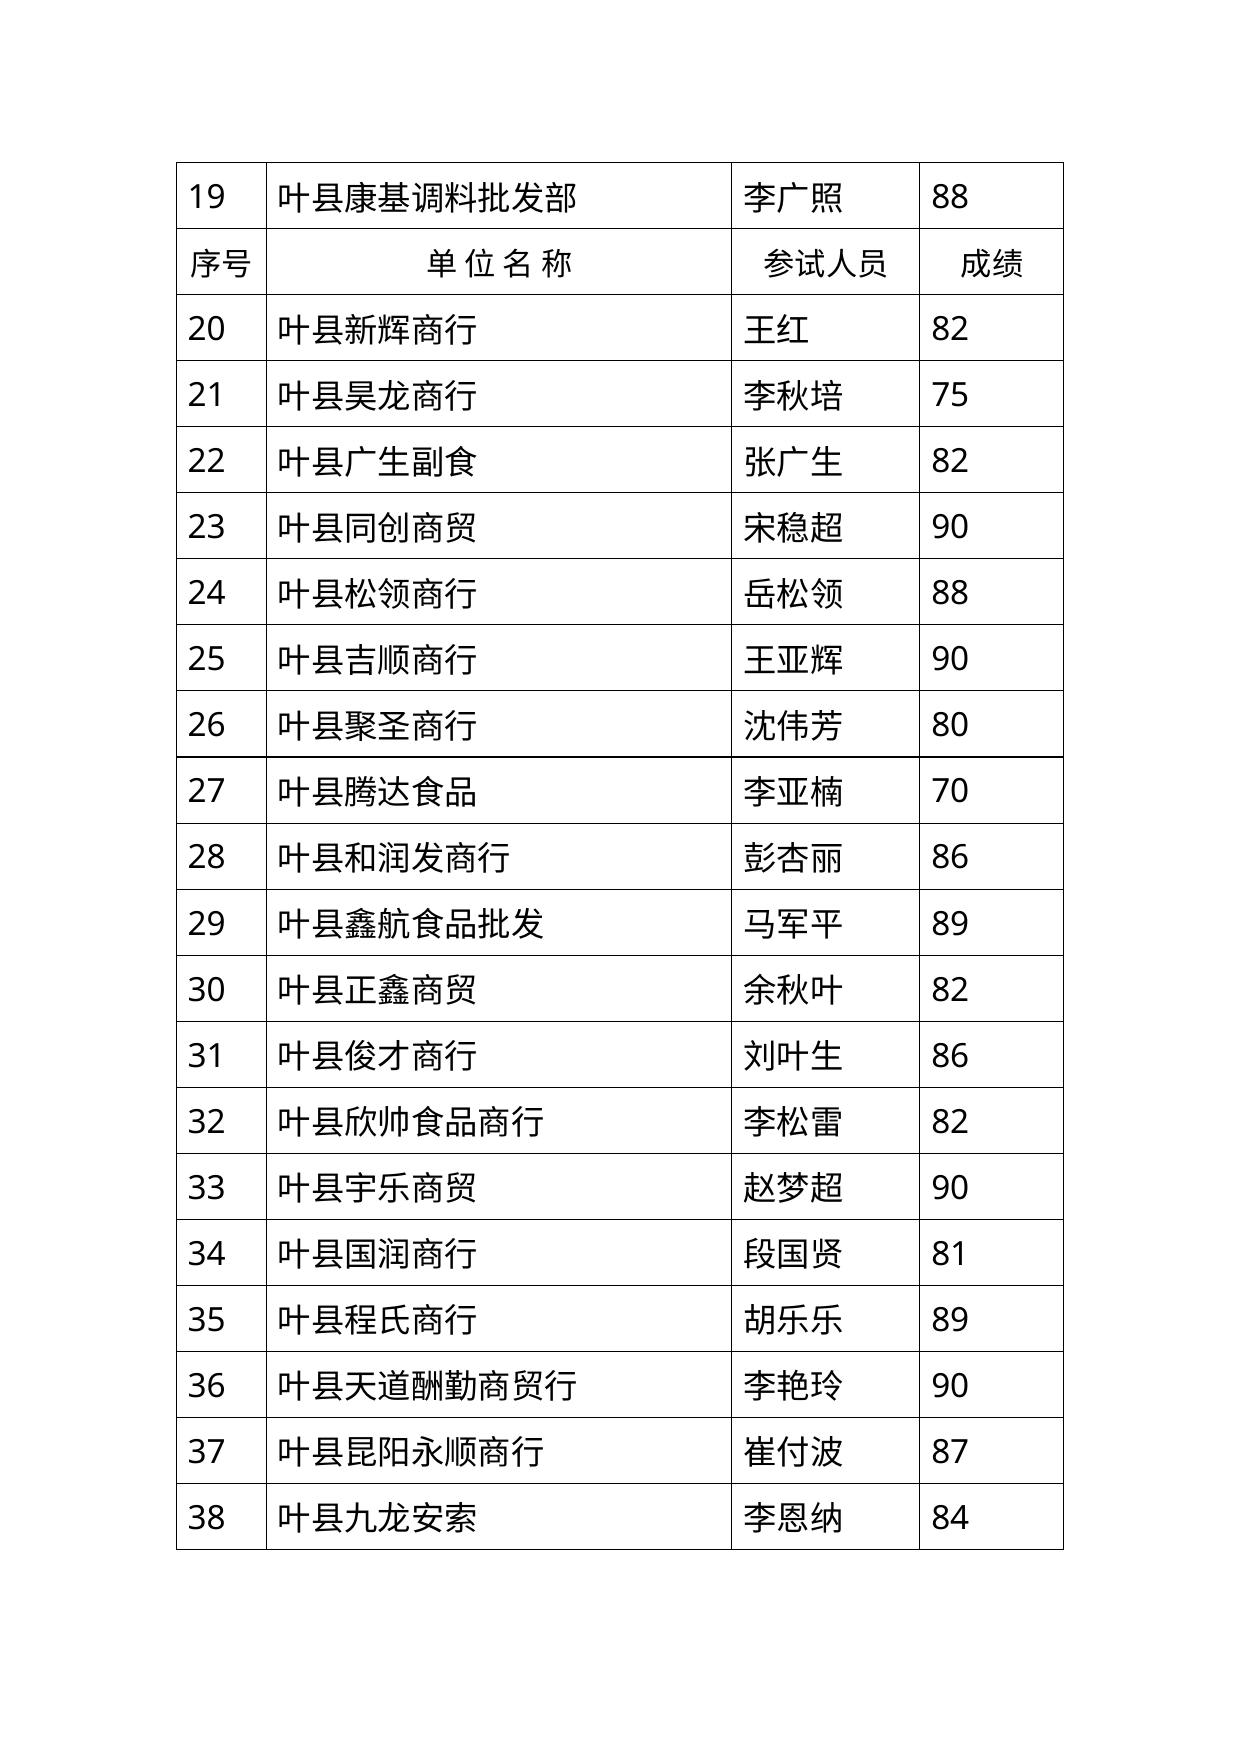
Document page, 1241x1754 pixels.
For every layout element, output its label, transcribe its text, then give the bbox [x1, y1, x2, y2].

table_cell 李亚楠 [732, 758, 919, 822]
table_cell 李广照 [732, 163, 919, 228]
table_cell 87 [920, 1418, 1063, 1483]
table_cell 31 [177, 1022, 266, 1087]
table_cell 刘叶生 [732, 1022, 919, 1087]
table_cell 沈伟芳 [732, 691, 919, 756]
table_cell 35 [177, 1286, 266, 1351]
table_cell 叶县腾达食品 [267, 758, 731, 822]
table_cell 86 [920, 1022, 1063, 1087]
table_cell 82 [920, 956, 1063, 1021]
table_cell 叶县聚圣商行 [267, 691, 731, 756]
table_cell 叶县宇乐商贸 [267, 1154, 731, 1219]
table_cell 单 位 名 称 [267, 229, 731, 294]
table_cell 王亚辉 [732, 625, 919, 690]
table_cell 叶县程氏商行 [267, 1286, 731, 1351]
table_cell 李秋培 [732, 361, 919, 426]
table_cell 20 [177, 295, 266, 360]
table_cell 叶县新辉商行 [267, 295, 731, 360]
table_cell 26 [177, 691, 266, 756]
table_cell 90 [920, 1154, 1063, 1219]
table_cell 82 [920, 295, 1063, 360]
table_cell 叶县欣帅食品商行 [267, 1088, 731, 1153]
table_cell 82 [920, 427, 1063, 492]
table_cell 33 [177, 1154, 266, 1219]
table_cell 82 [920, 1088, 1063, 1153]
table_cell 岳松领 [732, 559, 919, 624]
table_cell 90 [920, 1352, 1063, 1417]
table_cell 段国贤 [732, 1220, 919, 1285]
table_cell 28 [177, 824, 266, 888]
table_cell 叶县天道酬勤商贸行 [267, 1352, 731, 1417]
table_cell 赵梦超 [732, 1154, 919, 1219]
table_cell 25 [177, 625, 266, 690]
table_cell 叶县昊龙商行 [267, 361, 731, 426]
table_cell 88 [920, 163, 1063, 228]
table_cell 参试人员 [732, 229, 919, 294]
table_cell 李松雷 [732, 1088, 919, 1153]
table_cell 36 [177, 1352, 266, 1417]
table_cell 叶县广生副食 [267, 427, 731, 492]
table_cell 叶县康基调料批发部 [267, 163, 731, 228]
table_cell 崔付波 [732, 1418, 919, 1483]
table_cell 叶县俊才商行 [267, 1022, 731, 1087]
table_cell 27 [177, 758, 266, 822]
table_cell 34 [177, 1220, 266, 1285]
table_cell 90 [920, 625, 1063, 690]
table_cell 叶县和润发商行 [267, 824, 731, 888]
table_cell 88 [920, 559, 1063, 624]
table_cell 80 [920, 691, 1063, 756]
table_cell 张广生 [732, 427, 919, 492]
table_cell 成绩 [920, 229, 1063, 294]
table_cell 19 [177, 163, 266, 228]
table_cell 胡乐乐 [732, 1286, 919, 1351]
table_cell 叶县同创商贸 [267, 493, 731, 558]
table_cell 李恩纳 [732, 1484, 919, 1549]
table_cell 叶县吉顺商行 [267, 625, 731, 690]
table_cell 宋稳超 [732, 493, 919, 558]
table_cell 30 [177, 956, 266, 1021]
table_cell 22 [177, 427, 266, 492]
table_cell 81 [920, 1220, 1063, 1285]
table_cell 李艳玲 [732, 1352, 919, 1417]
table_cell 86 [920, 824, 1063, 888]
table_cell 70 [920, 758, 1063, 822]
table_cell 叶县松领商行 [267, 559, 731, 624]
table_cell 彭杏丽 [732, 824, 919, 888]
table_cell 75 [920, 361, 1063, 426]
table_cell 29 [177, 890, 266, 954]
table_cell 叶县正鑫商贸 [267, 956, 731, 1021]
table_cell 叶县鑫航食品批发 [267, 890, 731, 954]
table_cell 84 [920, 1484, 1063, 1549]
table_cell 叶县昆阳永顺商行 [267, 1418, 731, 1483]
table_cell 32 [177, 1088, 266, 1153]
table_cell 序号 [177, 229, 266, 294]
table_cell 37 [177, 1418, 266, 1483]
table_cell 89 [920, 890, 1063, 954]
table_cell 90 [920, 493, 1063, 558]
table_cell 21 [177, 361, 266, 426]
table_cell 38 [177, 1484, 266, 1549]
table_cell 叶县九龙安索 [267, 1484, 731, 1549]
table_cell 马军平 [732, 890, 919, 954]
table_cell 89 [920, 1286, 1063, 1351]
table_cell 24 [177, 559, 266, 624]
table_cell 王红 [732, 295, 919, 360]
table_cell 余秋叶 [732, 956, 919, 1021]
table_cell 叶县国润商行 [267, 1220, 731, 1285]
table_cell 23 [177, 493, 266, 558]
